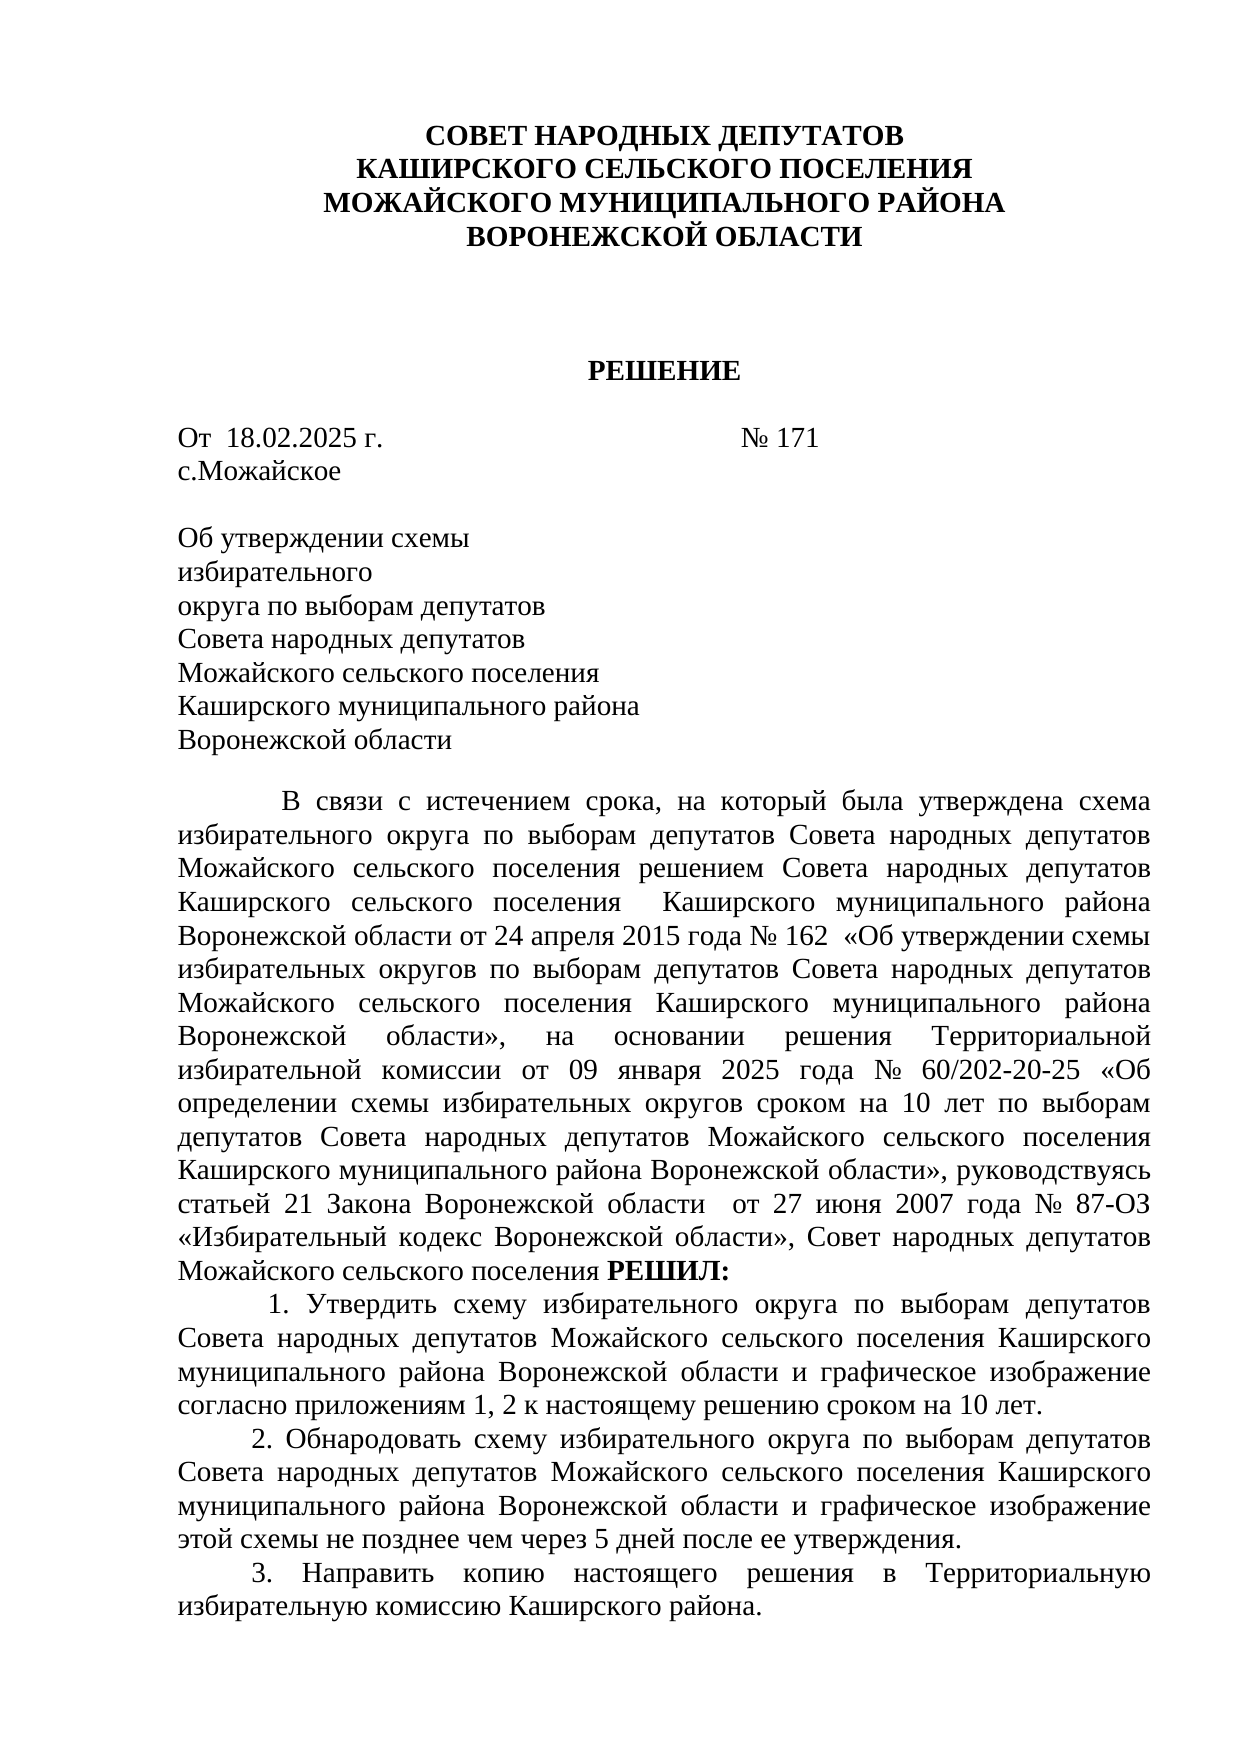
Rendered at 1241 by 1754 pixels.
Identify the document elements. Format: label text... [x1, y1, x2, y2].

text РЕШЕНИЕ [177, 353, 1152, 386]
text 1. Утвердить схему избирательного округа по выборам депутатов Совета народных депутатов Можайского сельского поселения Каширского муниципального района Воронежской области и графическое изображение согласно приложениям 1, 2 к настоящему решению сроком на 10 лет. [177, 1287, 1152, 1421]
text ВОРОНЕЖСКОЙ ОБЛАСТИ [177, 219, 1152, 252]
text МОЖАЙСКОГО МУНИЦИПАЛЬНОГО РАЙОНА [177, 185, 1152, 219]
text 2. Обнародовать схему избирательного округа по выборам депутатов Совета народных депутатов Можайского сельского поселения Каширского муниципального района Воронежской области и графическое изображение этой схемы не позднее чем через 5 дней после ее утверждения. [177, 1421, 1152, 1555]
text 3. Направить копию настоящего решения в Территориальную избирательную комиссию Каширского района. [177, 1555, 1152, 1622]
text округа по выборам депутатов [177, 588, 1152, 621]
text избирательного [177, 554, 1152, 588]
text Можайского сельского поселения [177, 655, 1152, 688]
text Об утверждении схемы [177, 521, 1152, 554]
text В связи с истечением срока, на который была утверждена схема избирательного округа по выборам депутатов Совета народных депутатов Можайского сельского поселения решением Совета народных депутатов Каширского сельского поселения Каширского муниципального района Воронежской области от 24 апреля 2015 года № 162 «Об утверждении схемы избирательных округов по выборам депутатов Совета народных депутатов Можайского сельского поселения Каширского муниципального района Воронежской области», на основании решения Территориальной избирательной комиссии от 09 января 2025 года № 60/202-20-25 «Об определении схемы избирательных округов сроком на 10 лет по выборам депутатов Совета народных депутатов Можайского сельского поселения Каширского муниципального района Воронежской области», руководствуясь статьей 21 Закона Воронежской области от 27 июня 2007 года № 87-ОЗ «Избирательный кодекс Воронежской области», Совет народных депутатов Можайского сельского поселения РЕШИЛ: [177, 783, 1152, 1287]
text От 18.02.2025 г. № 171 [177, 420, 1152, 453]
text КАШИРСКОГО СЕЛЬСКОГО ПОСЕЛЕНИЯ [177, 152, 1152, 185]
text СОВЕТ НАРОДНЫХ ДЕПУТАТОВ [177, 118, 1152, 152]
text Воронежской области [177, 722, 1152, 755]
text Каширского муниципального района [177, 688, 1152, 722]
text Совета народных депутатов [177, 621, 1152, 655]
text с.Можайское [177, 453, 1152, 487]
